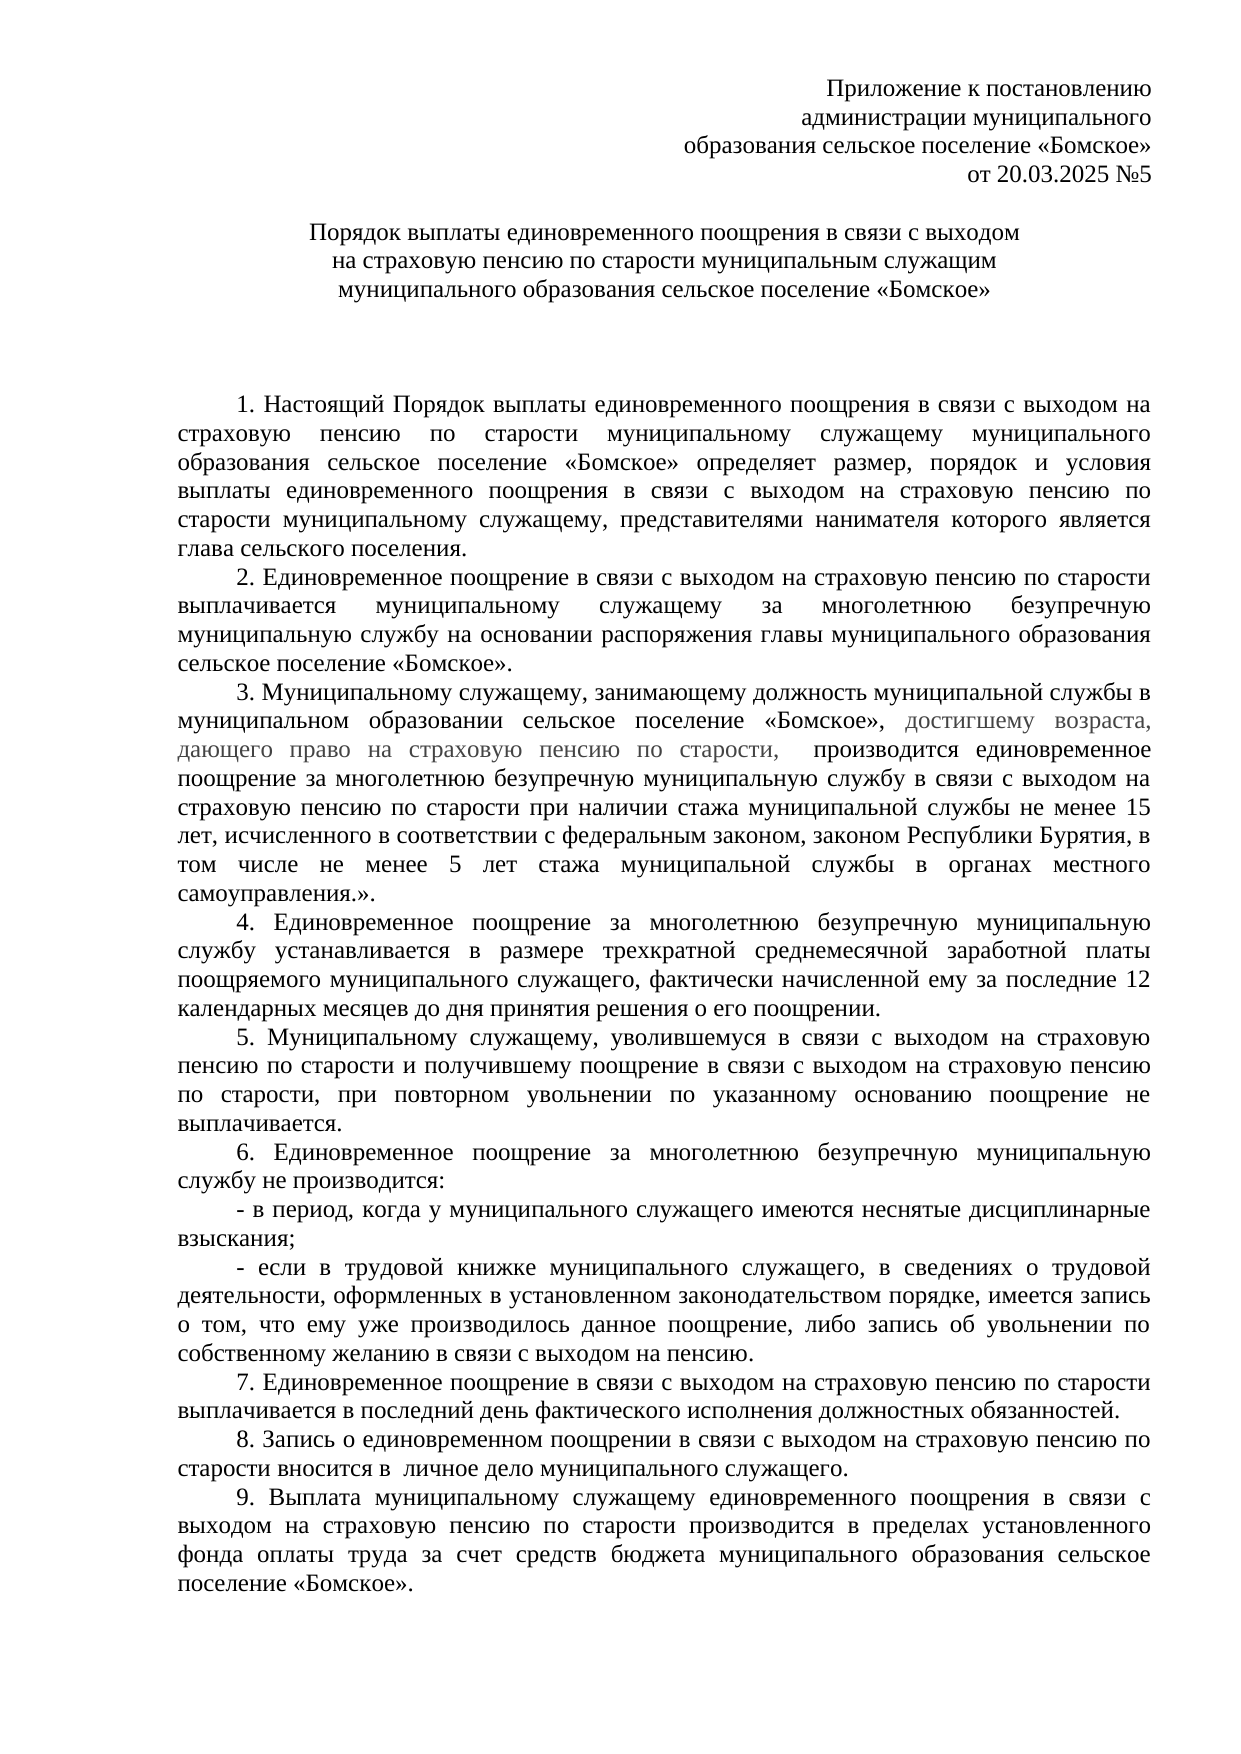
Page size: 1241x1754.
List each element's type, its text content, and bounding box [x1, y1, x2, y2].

text образования сельское поселение «Бомское» [177, 131, 1152, 159]
text 6. Единовременное поощрение за многолетнюю безупречную муниципальную службу не производится: [177, 1137, 1152, 1194]
text 1. Настоящий Порядок выплаты единовременного поощрения в связи с выходом на страховую пенсию по старости муниципальному служащему муниципального образования сельское поселение «Бомское» определяет размер, порядок и условия выплаты единовременного поощрения в связи с выходом на страховую пенсию по старости муниципальному служащему, представителями нанимателя которого является глава сельского поселения. [177, 389, 1152, 562]
text 3. Муниципальному служащему, занимающему должность муниципальной службы в муниципальном образовании сельское поселение «Бомское», достигшему возраста, дающего право на страховую пенсию по старости, производится единовременное поощрение за многолетнюю безупречную муниципальную службу в связи с выходом на страховую пенсию по старости при наличии стажа муниципальной службы не менее 15 лет, исчисленного в соответствии с федеральным законом, законом Республики Бурятия, в том числе не менее 5 лет стажа муниципальной службы в органах местного самоуправления.». [177, 677, 1152, 907]
text Порядок выплаты единовременного поощрения в связи с выходом [177, 217, 1152, 246]
text 2. Единовременное поощрение в связи с выходом на страховую пенсию по старости выплачивается муниципальному служащему за многолетнюю безупречную муниципальную службу на основании распоряжения главы муниципального образования сельское поселение «Бомское». [177, 562, 1152, 677]
text 9. Выплата муниципальному служащему единовременного поощрения в связи с выходом на страховую пенсию по старости производится в пределах установленного фонда оплаты труда за счет средств бюджета муниципального образования сельское поселение «Бомское». [177, 1482, 1152, 1597]
text 4. Единовременное поощрение за многолетнюю безупречную муниципальную службу устанавливается в размере трехкратной среднемесячной заработной платы поощряемого муниципального служащего, фактически начисленной ему за последние 12 календарных месяцев до дня принятия решения о его поощрении. [177, 907, 1152, 1022]
text 8. Запись о единовременном поощрении в связи с выходом на страховую пенсию по старости вносится в личное дело муниципального служащего. [177, 1424, 1152, 1482]
text от 20.03.2025 №5 [177, 159, 1152, 188]
text Приложение к постановлению [177, 73, 1152, 102]
text - в период, когда у муниципального служащего имеются неснятые дисциплинарные взыскания; [177, 1194, 1152, 1252]
text 7. Единовременное поощрение в связи с выходом на страховую пенсию по старости выплачивается в последний день фактического исполнения должностных обязанностей. [177, 1367, 1152, 1424]
text администрации муниципального [177, 102, 1152, 131]
text муниципального образования сельское поселение «Бомское» [177, 274, 1152, 303]
text 5. Муниципальному служащему, уволившемуся в связи с выходом на страховую пенсию по старости и получившему поощрение в связи с выходом на страховую пенсию по старости, при повторном увольнении по указанному основанию поощрение не выплачивается. [177, 1022, 1152, 1137]
text на страховую пенсию по старости муниципальным служащим [177, 246, 1152, 274]
text - если в трудовой книжке муниципального служащего, в сведениях о трудовой деятельности, оформленных в установленном законодательством порядке, имеется запись о том, что ему уже производилось данное поощрение, либо запись об увольнении по собственному желанию в связи с выходом на пенсию. [177, 1252, 1152, 1367]
